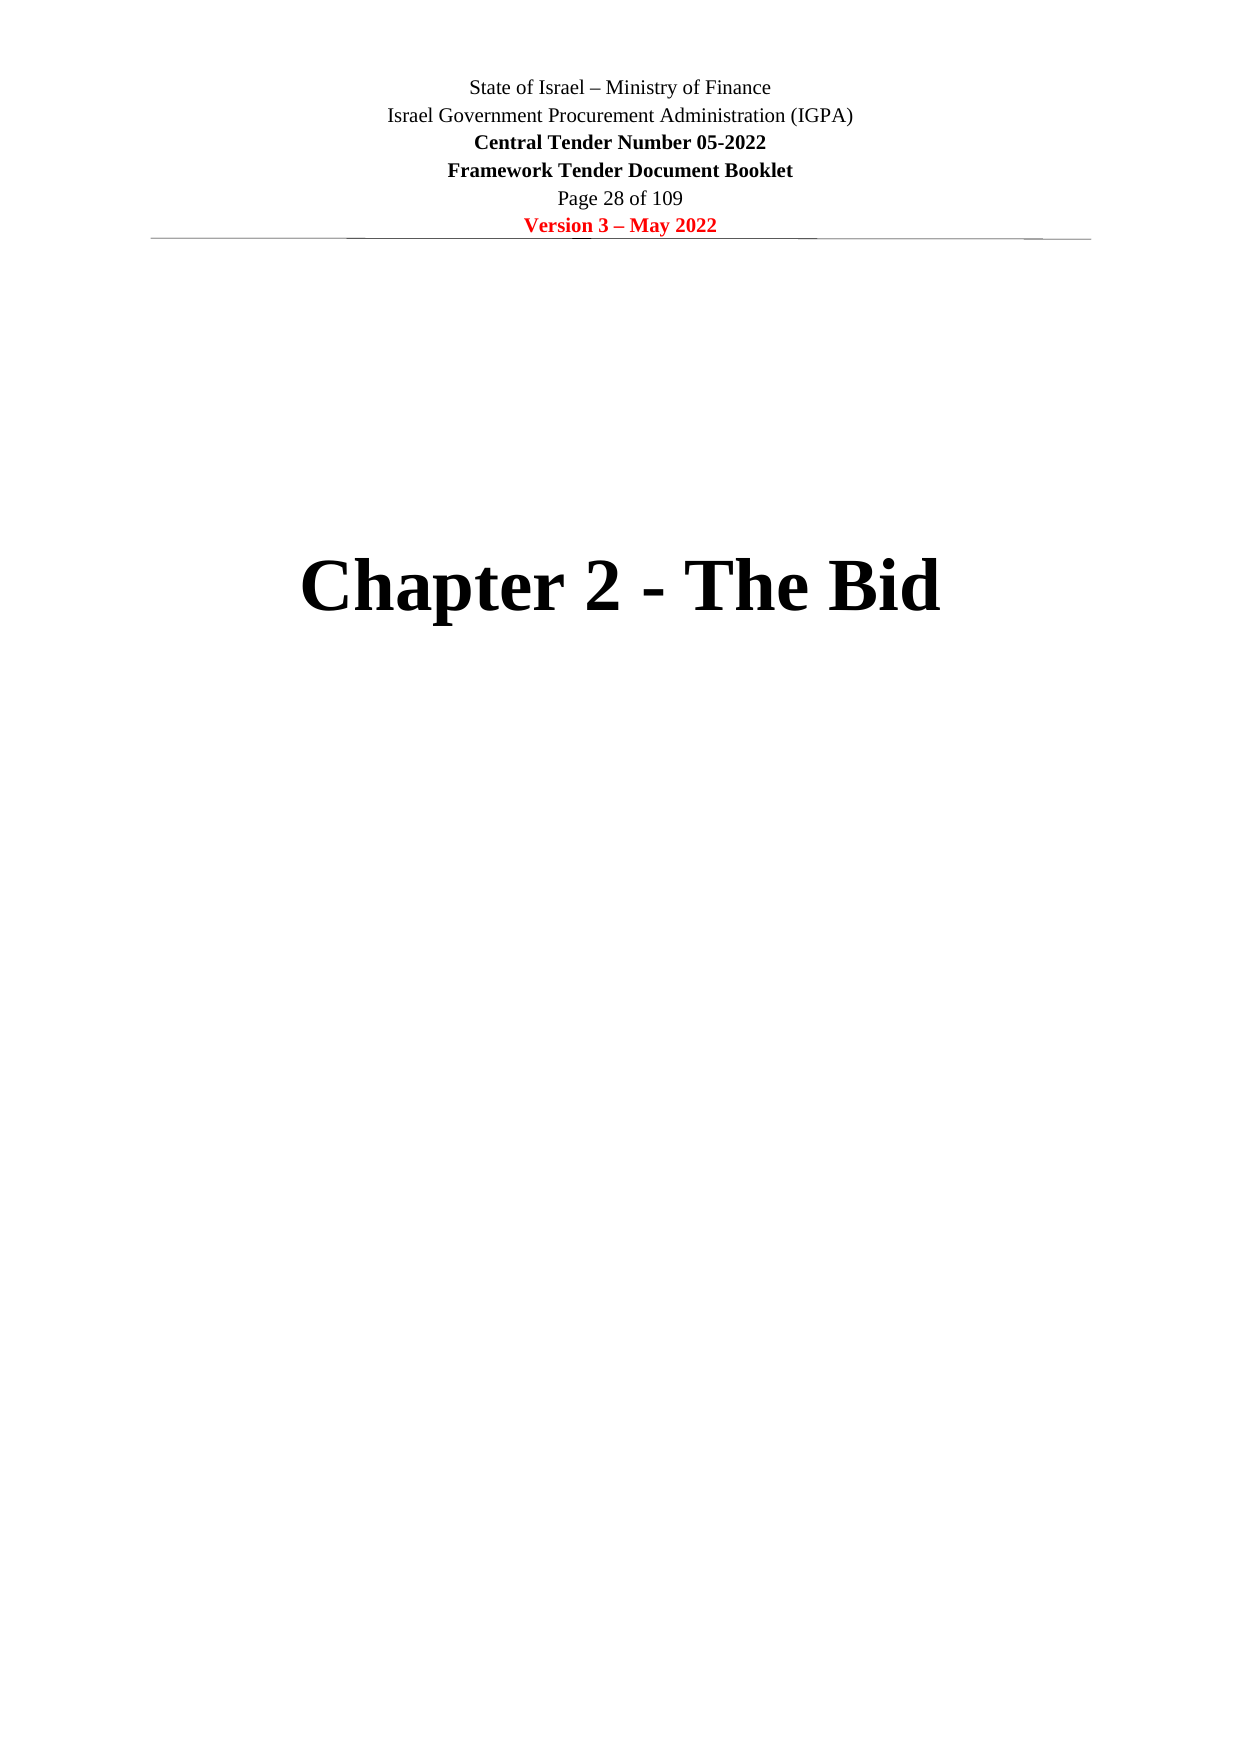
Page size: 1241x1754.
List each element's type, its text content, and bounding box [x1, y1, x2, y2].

list Chapter 2 - The Bid [150, 541, 1090, 627]
